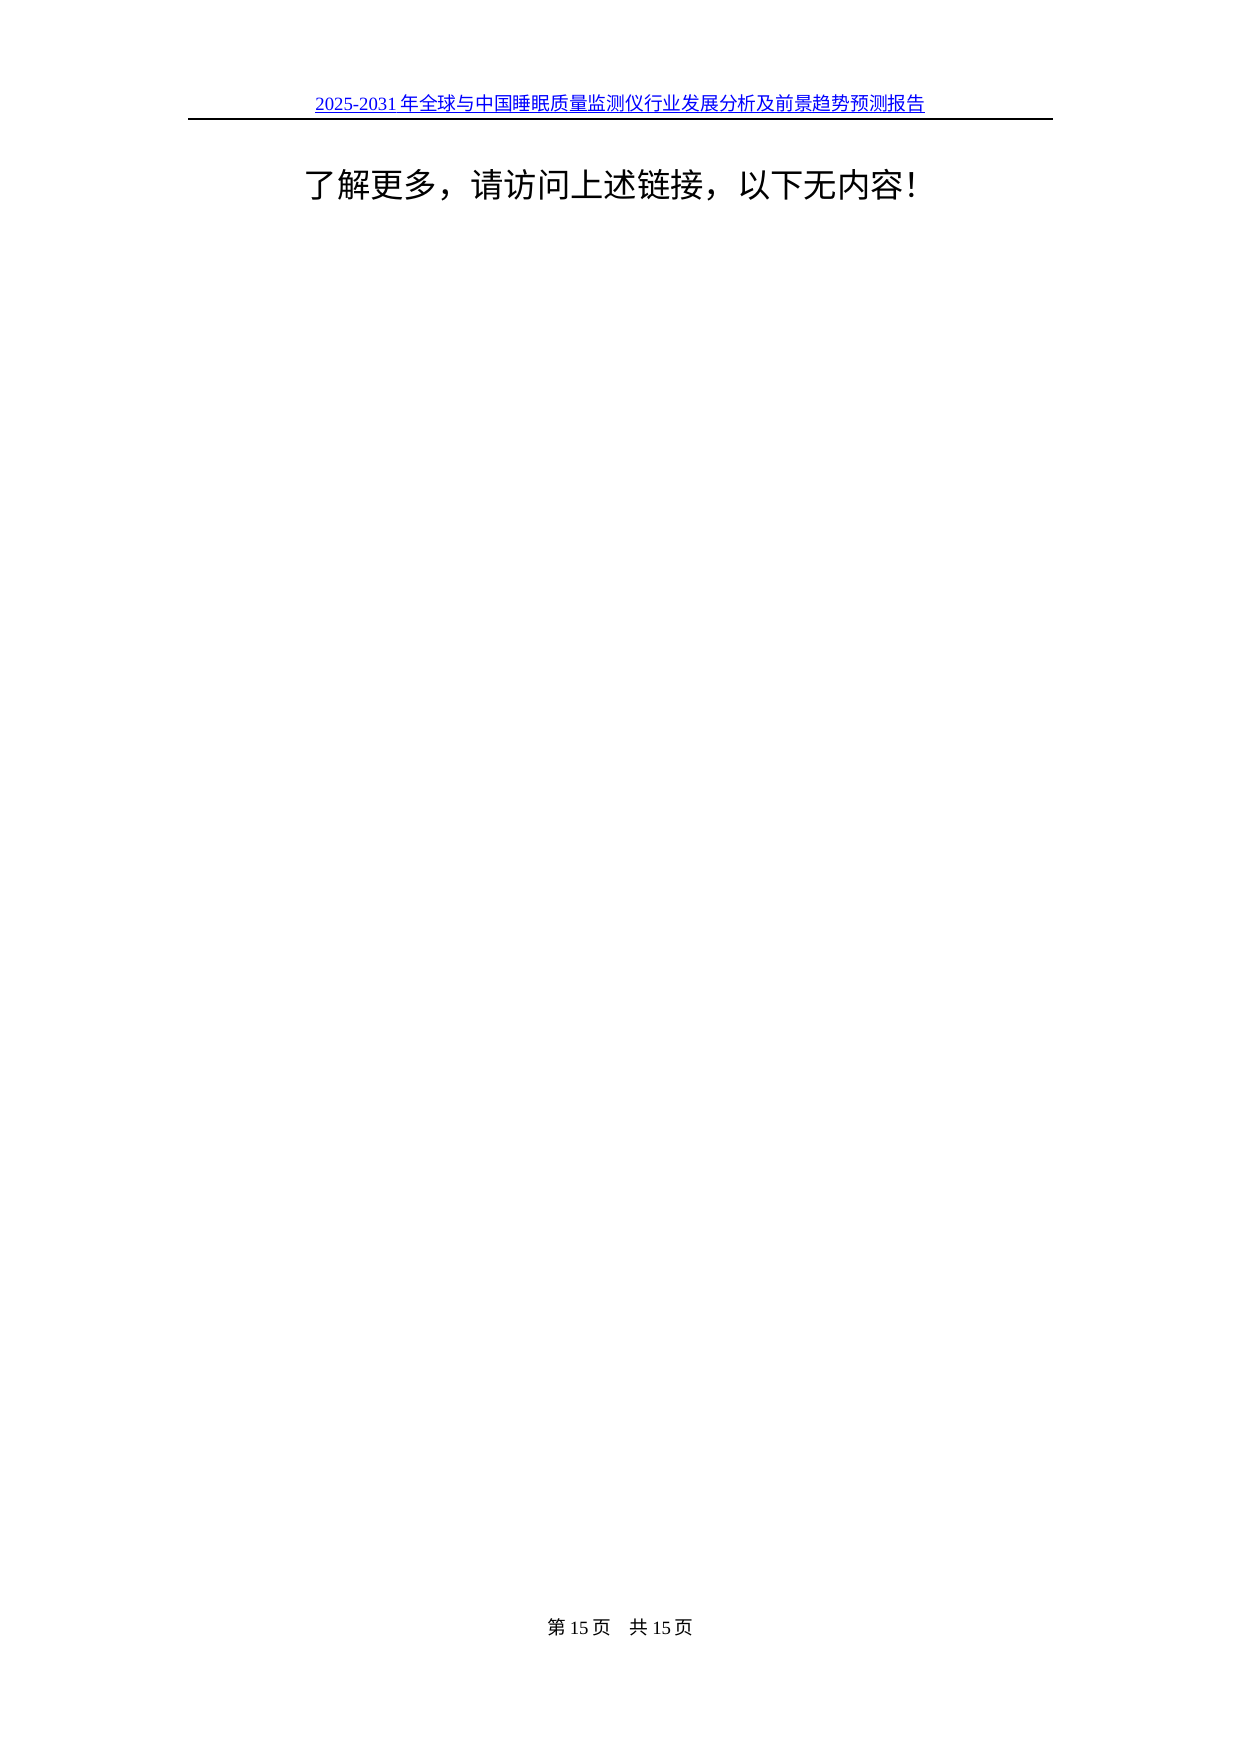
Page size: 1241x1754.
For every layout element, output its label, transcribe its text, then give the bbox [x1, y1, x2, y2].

title 了解更多，请访问上述链接，以下无内容！ [187, 150, 1053, 215]
